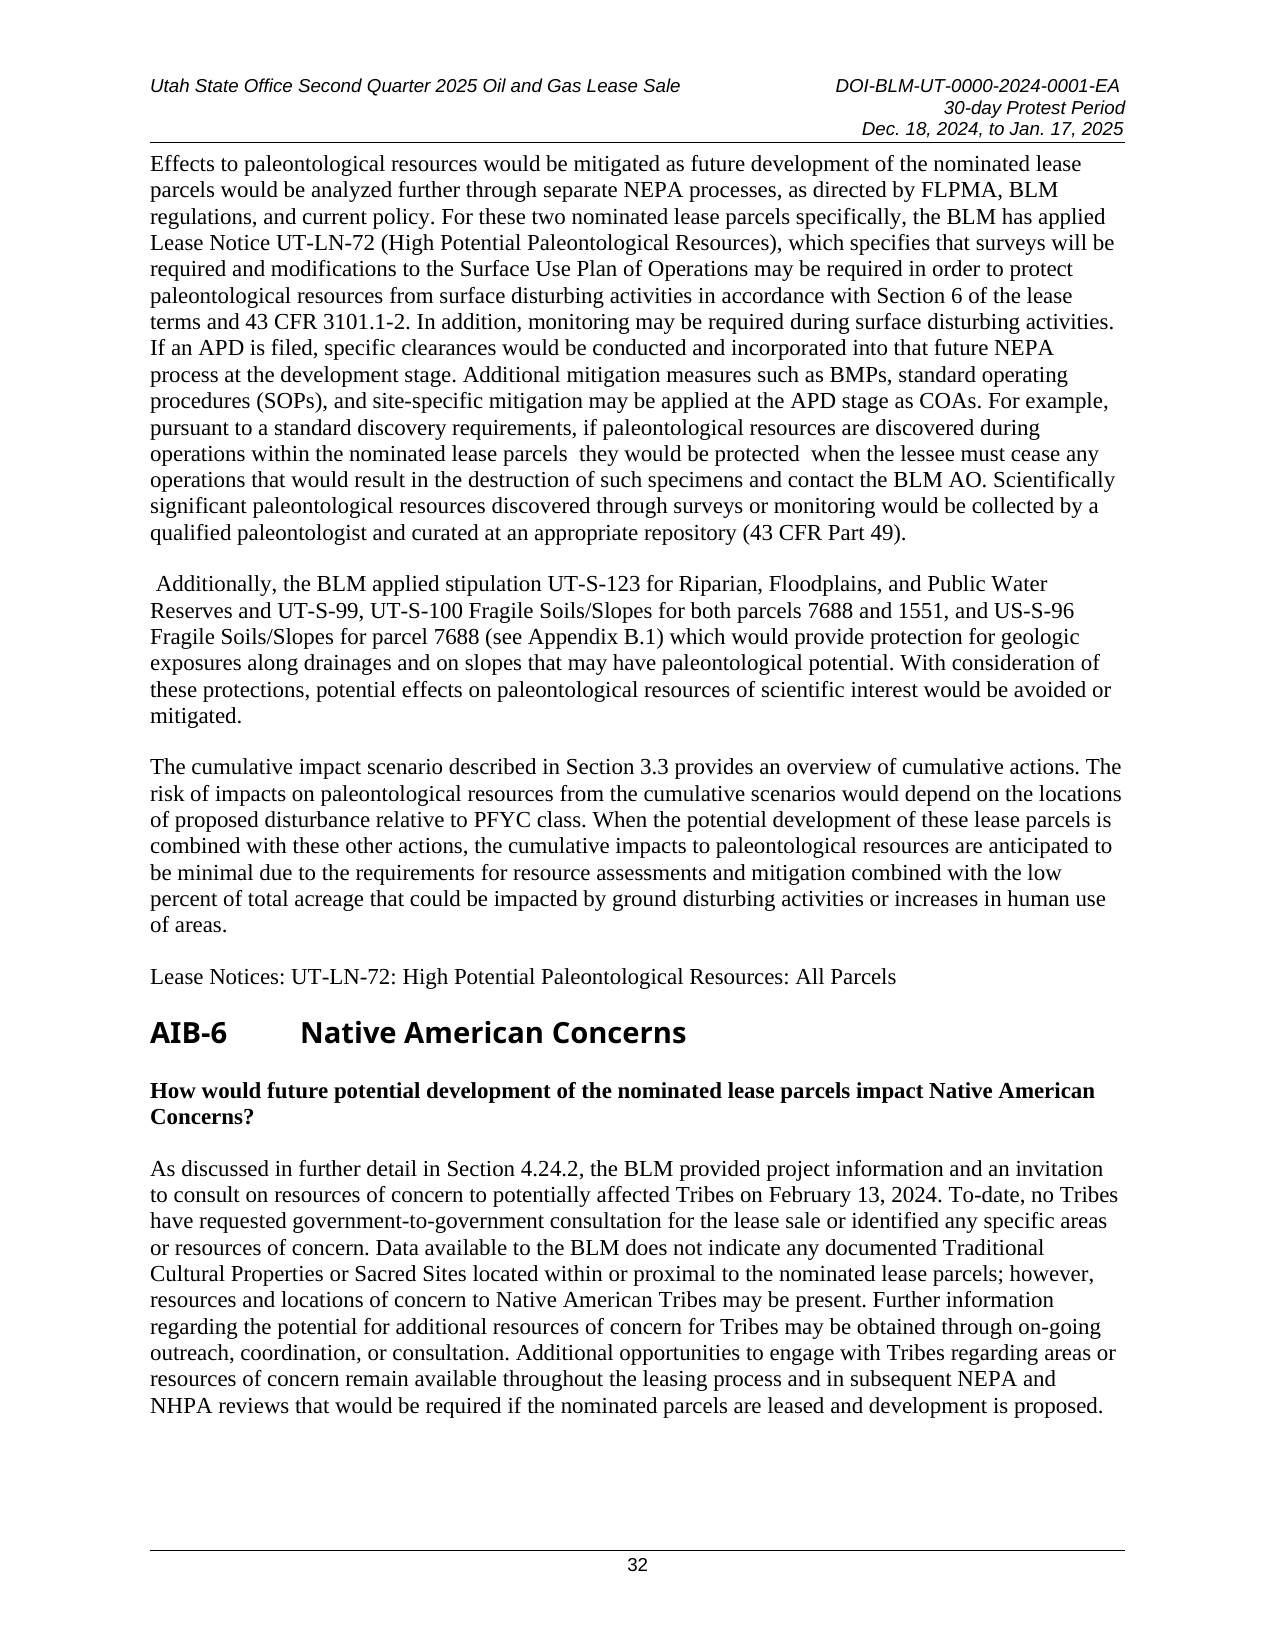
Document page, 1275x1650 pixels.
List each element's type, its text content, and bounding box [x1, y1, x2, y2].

text Native American Concerns [150, 1012, 1125, 1052]
text How would future potential development of the nominated lease parcels impact Native American Concerns? [150, 1077, 1125, 1129]
text As discussed in further detail in Section 4.2, the BLM provided project information and an invitation to consult on resources of concern to potentially affected Tribes on February 13, 2024. To-date, no Tribes have requested government-to-government consultation for the lease sale or identified any specific areas or resources of concern. Data available to the BLM does not indicate any documented Traditional Cultural Properties or Sacred Sites located within or proximal to the nominated lease parcels; however, resources and locations of concern to Native American Tribes may be present. Further information regarding the potential for additional resources of concern for Tribes may be obtained through on-going outreach, coordination, or consultation. Additional opportunities to engage with Tribes regarding areas or resources of concern remain available throughout the leasing process and in subsequent NEPA and NHPA reviews that would be required if the nominated parcels are leased and development is proposed. [150, 1154, 1125, 1418]
text The cumulative impact scenario described in Section 3.3 provides an overview of cumulative actions. The risk of impacts on paleontological resources from the cumulative scenarios would depend on the locations of proposed disturbance relative to PFYC class. When the potential development of these lease parcels is combined with these other actions, the cumulative impacts to paleontological resources are anticipated to be minimal due to the requirements for resource assessments and mitigation combined with the low percent of total acreage that could be impacted by ground disturbing activities or increases in human use of areas. [150, 753, 1125, 938]
text Lease Notices: UT-LN-72: High Potential Paleontological Resources: All Parcels [150, 963, 1125, 989]
text Additionally, the BLM applied stipulation UT-S-123 for Riparian, Floodplains, and Public Water Reserves and UT-S-99, UT-S-100 Fragile Soils/Slopes for both parcels 7688 and 1551, and US-S-96 Fragile Soils/Slopes for parcel 7688 (see Appendix B.1) which would provide protection for geologic exposures along drainages and on slopes that may have paleontological potential. With consideration of these protections, potential effects on paleontological resources of scientific interest would be avoided or mitigated. [150, 570, 1125, 728]
text Effects to paleontological resources would be mitigated as future development of the nominated lease parcels would be analyzed further through separate NEPA processes, as directed by FLPMA, BLM regulations, and current policy. For these two nominated lease parcels specifically, the BLM has applied Lease Notice UT-LN-72 (High Potential Paleontological Resources), which specifies that surveys will be required and modifications to the Surface Use Plan of Operations may be required in order to protect paleontological resources from surface disturbing activities in accordance with Section 6 of the lease terms and 43 CFR 3101.1-2. In addition, monitoring may be required during surface disturbing activities. If an APD is filed, specific clearances would be conducted and incorporated into that future NEPA process at the development stage. Additional mitigation measures such as BMPs, standard operating procedures (SOPs), and site-specific mitigation may be applied at the APD stage as COAs. For example, pursuant to a standard discovery requirements, if paleontological resources are discovered during operations within the nominated lease parcels they would be protected when the lessee must cease any operations that would result in the destruction of such specimens and contact the BLM AO. Scientifically significant paleontological resources discovered through surveys or monitoring would be collected by a qualified paleontologist and curated at an appropriate repository (43 CFR Part 49). [150, 150, 1125, 545]
